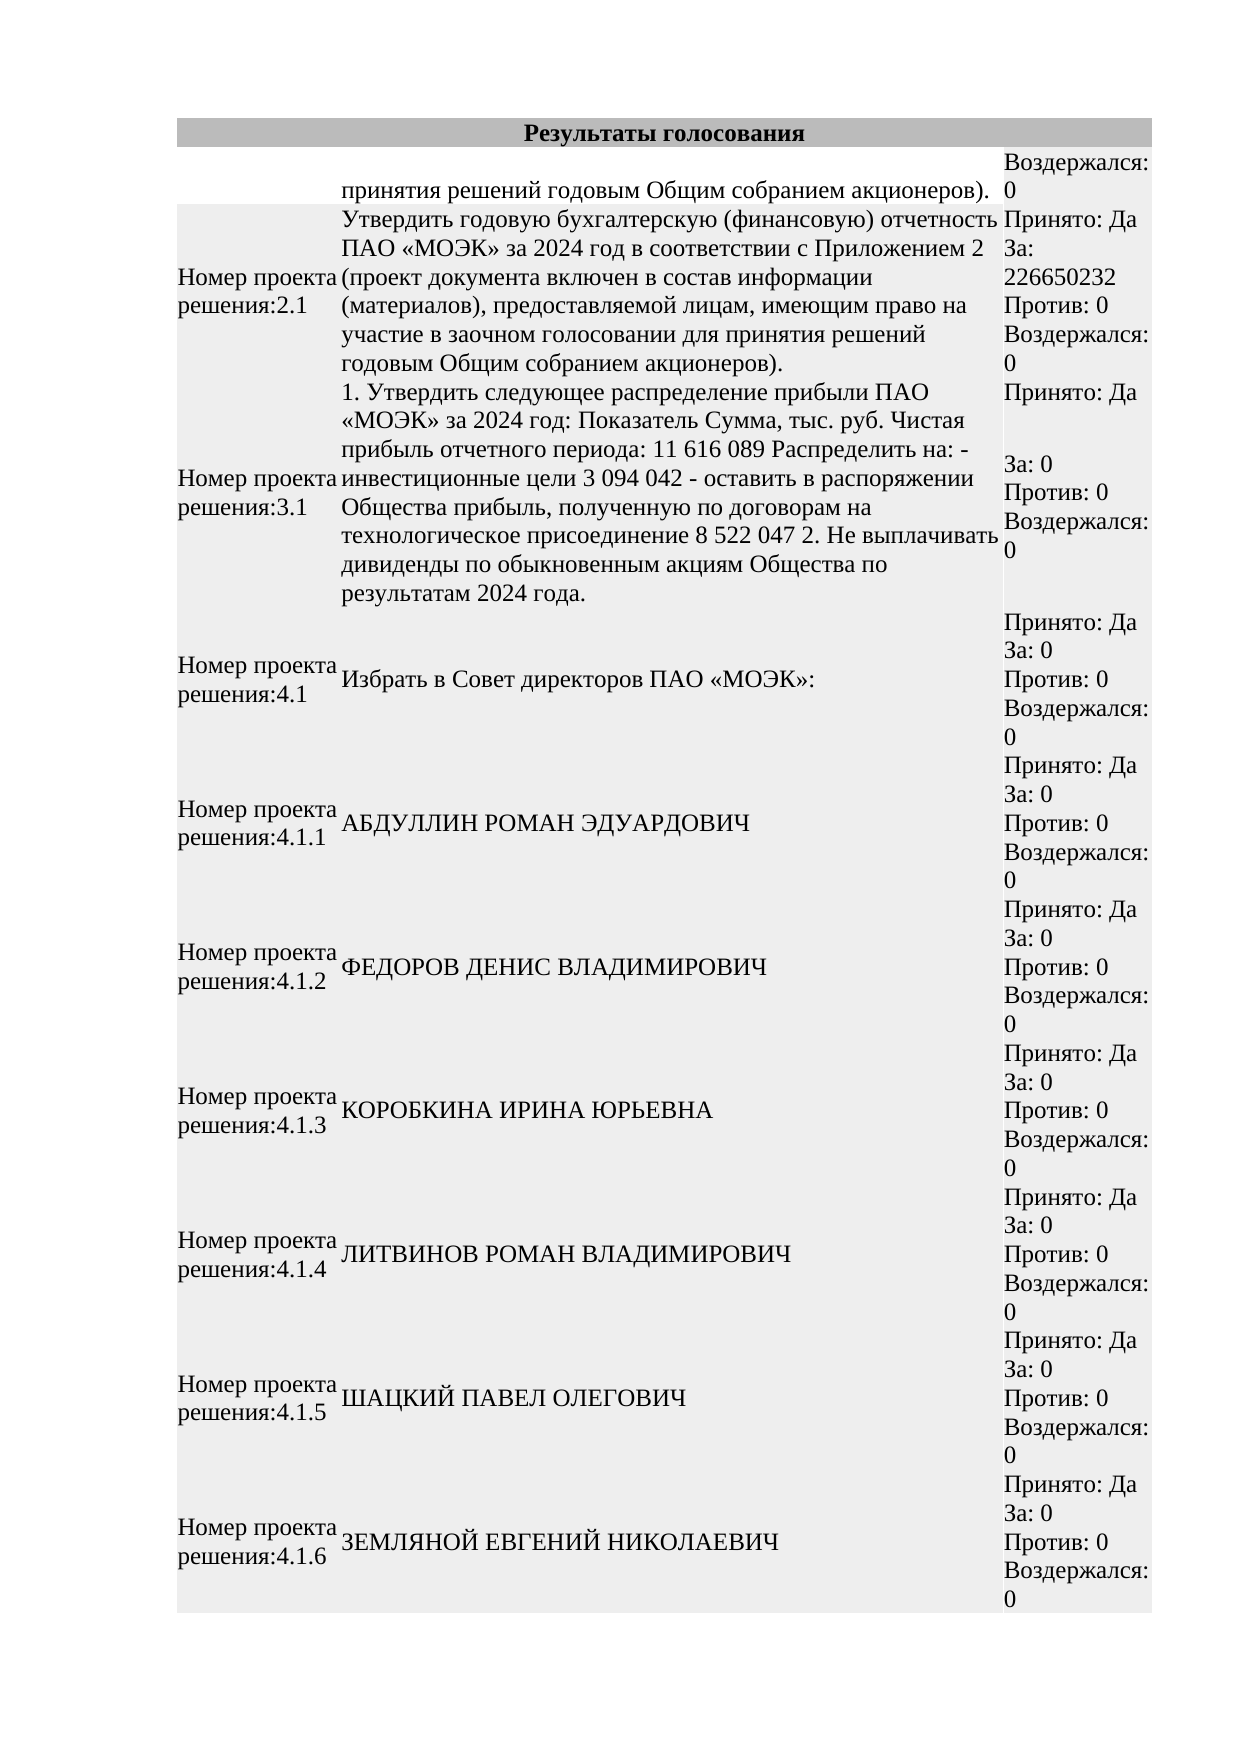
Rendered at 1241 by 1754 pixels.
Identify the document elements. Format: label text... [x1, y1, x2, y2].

table_cell ШАЦКИЙ ПАВЕЛ ОЛЕГОВИЧ [341, 1326, 1003, 1469]
table_cell Номер проекта решения:4.1.5 [177, 1326, 341, 1469]
table_cell ЛИТВИНОВ РОМАН ВЛАДИМИРОВИЧ [341, 1182, 1003, 1326]
table_cell За: 0 Против: 0 Воздержался: 0 [1004, 406, 1152, 607]
table_cell 1. Утвердить следующее распределение прибыли ПАО «МОЭК» за 2024 год: Показатель Сумма, тыс. руб. Чистая прибыль отчетного периода: 11 616 089 Распределить на: - инвестиционные цели 3 094 042 - оставить в распоряжении Общества прибыль, полученную по договорам на технологическое присоединение 8 522 047 2. Не выплачивать дивиденды по обыкновенным акциям Общества по результатам 2024 года. [341, 377, 1003, 607]
table_cell Утвердить годовую бухгалтерскую (финансовую) отчетность ПАО «МОЭК» за 2024 год в соответствии с Приложением 2 (проект документа включен в состав информации (материалов), предоставляемой лицам, имеющим право на участие в заочном голосовании для принятия решений годовым Общим собранием акционеров). [341, 204, 1003, 377]
table_cell За: 0 Против: 0 Воздержался: 0 [1004, 1211, 1152, 1326]
table_cell Принято: Да [1004, 894, 1152, 923]
table_cell Принято: Да [1004, 1469, 1152, 1498]
table_cell За: 0 Против: 0 Воздержался: 0 [1004, 636, 1152, 751]
table_cell Номер проекта решения:4.1.2 [177, 894, 341, 1038]
table_cell За: 226650232 Против: 0 Воздержался: 0 [1004, 147, 1152, 204]
table_cell ЗЕМЛЯНОЙ ЕВГЕНИЙ НИКОЛАЕВИЧ [341, 1469, 1003, 1613]
table_cell Принято: Да [1004, 204, 1152, 233]
table_cell За: 226650232 Против: 0 Воздержался: 0 [1004, 233, 1152, 377]
table_cell Принято: Да [1004, 751, 1152, 779]
table_header Результаты голосования [177, 118, 1152, 147]
table_cell За: 0 Против: 0 Воздержался: 0 [1004, 923, 1152, 1038]
table_cell Номер проекта решения:4.1.4 [177, 1182, 341, 1326]
table_cell Принято: Да [1004, 377, 1152, 406]
table_cell Номер проекта решения:4.1.1 [177, 751, 341, 894]
table_cell Принято: Да [1004, 1326, 1152, 1354]
table_cell За: 0 Против: 0 Воздержался: 0 [1004, 779, 1152, 894]
table_cell КОРОБКИНА ИРИНА ЮРЬЕВНА [341, 1038, 1003, 1182]
table_cell Принято: Да [1004, 1182, 1152, 1211]
table_cell Принято: Да [1004, 1038, 1152, 1067]
table_cell Номер проекта решения:2.1 [177, 204, 341, 377]
table_cell Номер проекта решения:3.1 [177, 377, 341, 607]
table_cell Номер проекта решения:4.1.6 [177, 1469, 341, 1613]
table_cell За: 0 Против: 0 Воздержался: 0 [1004, 1354, 1152, 1469]
table_cell Принято: Да [1004, 607, 1152, 636]
table_cell Номер проекта решения:4.1 [177, 607, 341, 751]
table_cell АБДУЛЛИН РОМАН ЭДУАРДОВИЧ [341, 751, 1003, 894]
table_cell ФЕДОРОВ ДЕНИС ВЛАДИМИРОВИЧ [341, 894, 1003, 1038]
table_cell За: 0 Против: 0 Воздержался: 0 [1004, 1498, 1152, 1613]
table_cell Номер проекта решения:4.1.3 [177, 1038, 341, 1182]
table_cell За: 0 Против: 0 Воздержался: 0 [1004, 1067, 1152, 1182]
table_cell Избрать в Совет директоров ПАО «МОЭК»: [341, 607, 1003, 751]
